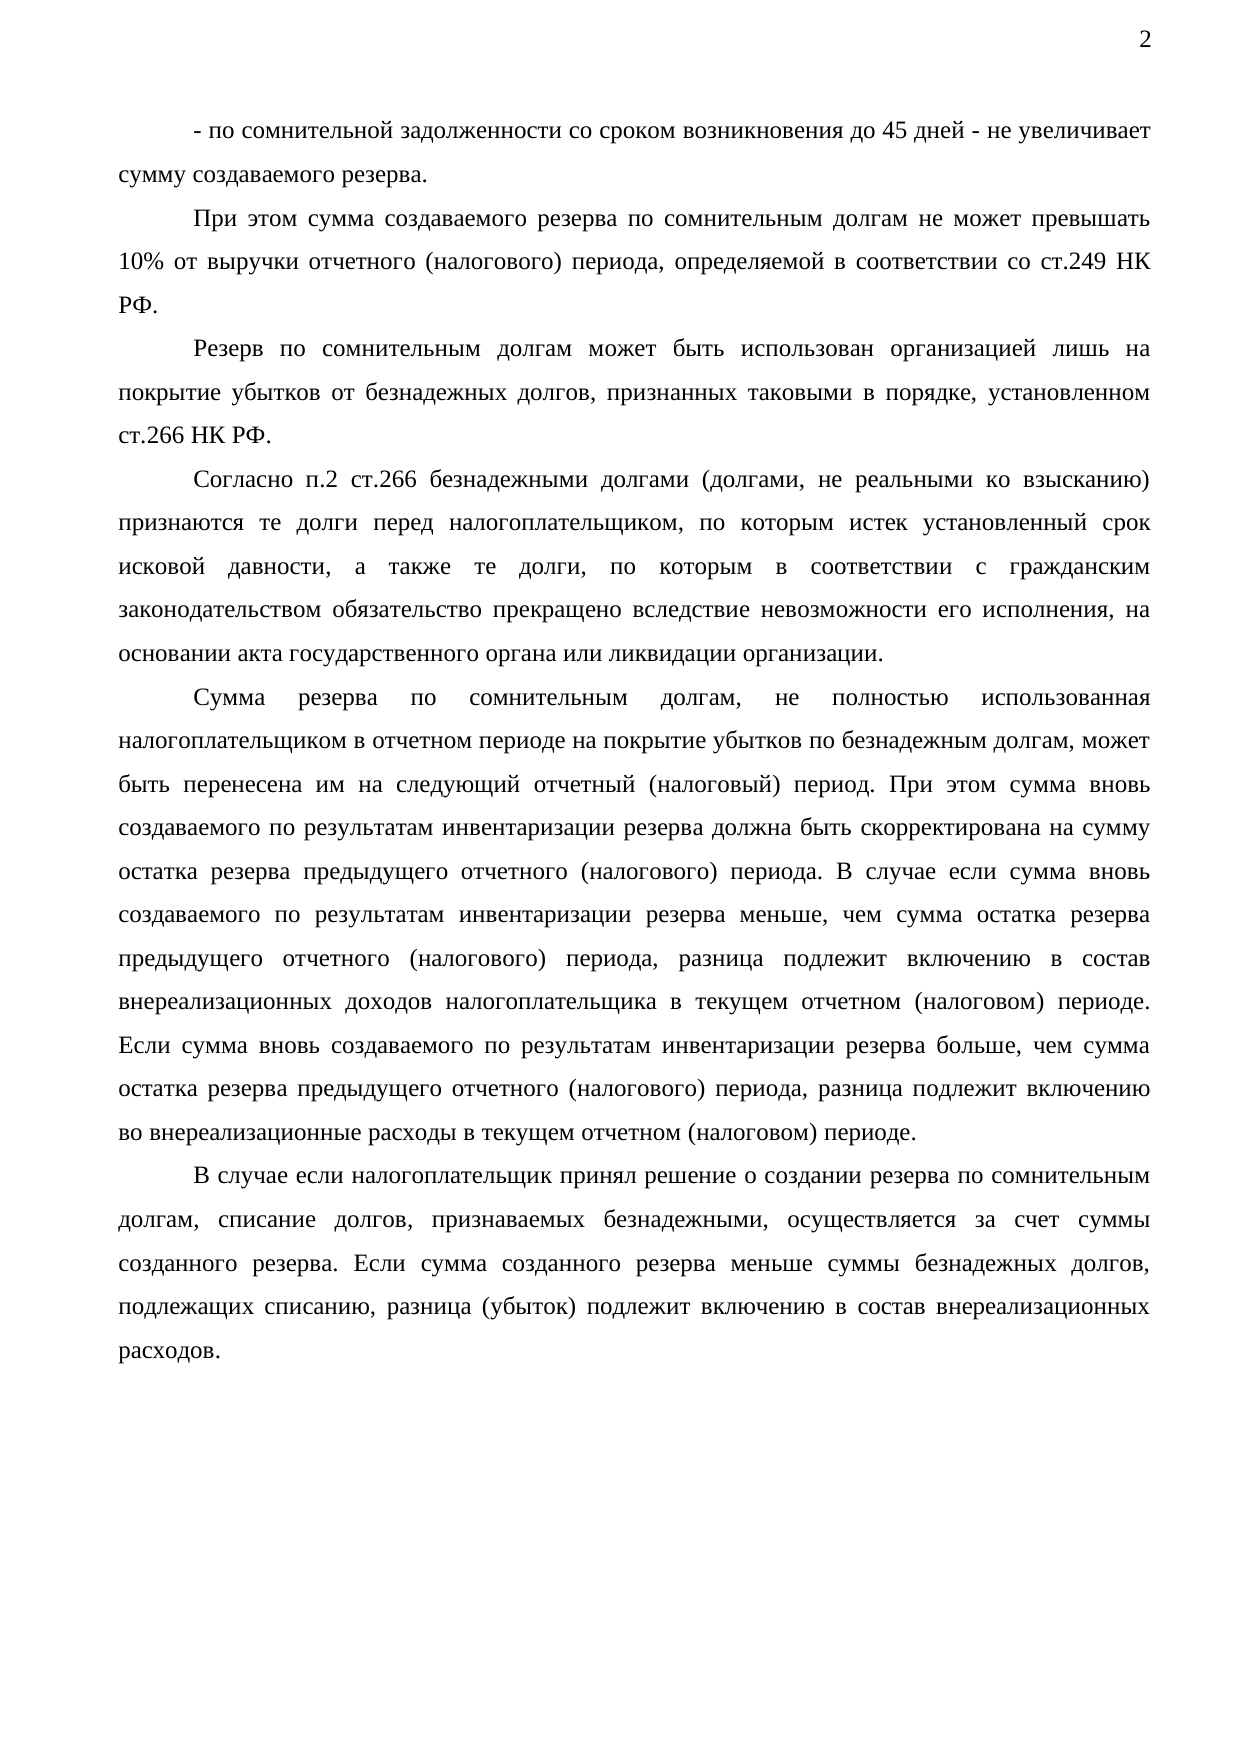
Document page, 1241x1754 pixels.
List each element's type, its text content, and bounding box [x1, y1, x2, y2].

text Согласно п.2 ст.266 безнадежными долгами (долгами, не реальными ко взысканию) признаются те долги перед налогоплательщиком, по которым истек установленный срок исковой давности, а также те долги, по которым в соответствии с гражданским законодательством обязательство прекращено вследствие невозможности его исполнения, на основании акта государственного органа или ликвидации организации. [118, 464, 1152, 667]
text Сумма резерва по сомнительным долгам, не полностью использованная налогоплательщиком в отчетном периоде на покрытие убытков по безнадежным долгам, может быть перенесена им на следующий отчетный (налоговый) период. При этом сумма вновь создаваемого по результатам инвентаризации резерва должна быть скорректирована на сумму остатка резерва предыдущего отчетного (налогового) периода. В случае если сумма вновь создаваемого по результатам инвентаризации резерва меньше, чем сумма остатка резерва предыдущего отчетного (налогового) периода, разница подлежит включению в состав внереализационных доходов налогоплательщика в текущем отчетном (налоговом) периоде. Если сумма вновь создаваемого по результатам инвентаризации резерва больше, чем сумма остатка резерва предыдущего отчетного (налогового) периода, разница подлежит включению во внереализационные расходы в текущем отчетном (налоговом) периоде. [118, 681, 1152, 1146]
text При этом сумма создаваемого резерва по сомнительным долгам не может превышать 10% от выручки отчетного (налогового) периода, определяемой в соответствии со ст.249 НК РФ. [118, 202, 1152, 318]
text Резерв по сомнительным долгам может быть использован организацией лишь на покрытие убытков от безнадежных долгов, признанных таковыми в порядке, установленном ст.266 НК РФ. [118, 333, 1152, 449]
text В случае если налогоплательщик принял решение о создании резерва по сомнительным долгам, списание долгов, признаваемых безнадежными, осуществляется за счет суммы созданного резерва. Если сумма созданного резерва меньше суммы безнадежных долгов, подлежащих списанию, разница (убыток) подлежит включению в состав внереализационных расходов. [118, 1160, 1152, 1363]
text - по сомнительной задолженности со сроком возникновения до 45 дней - не увеличивает сумму создаваемого резерва. [118, 89, 1152, 188]
